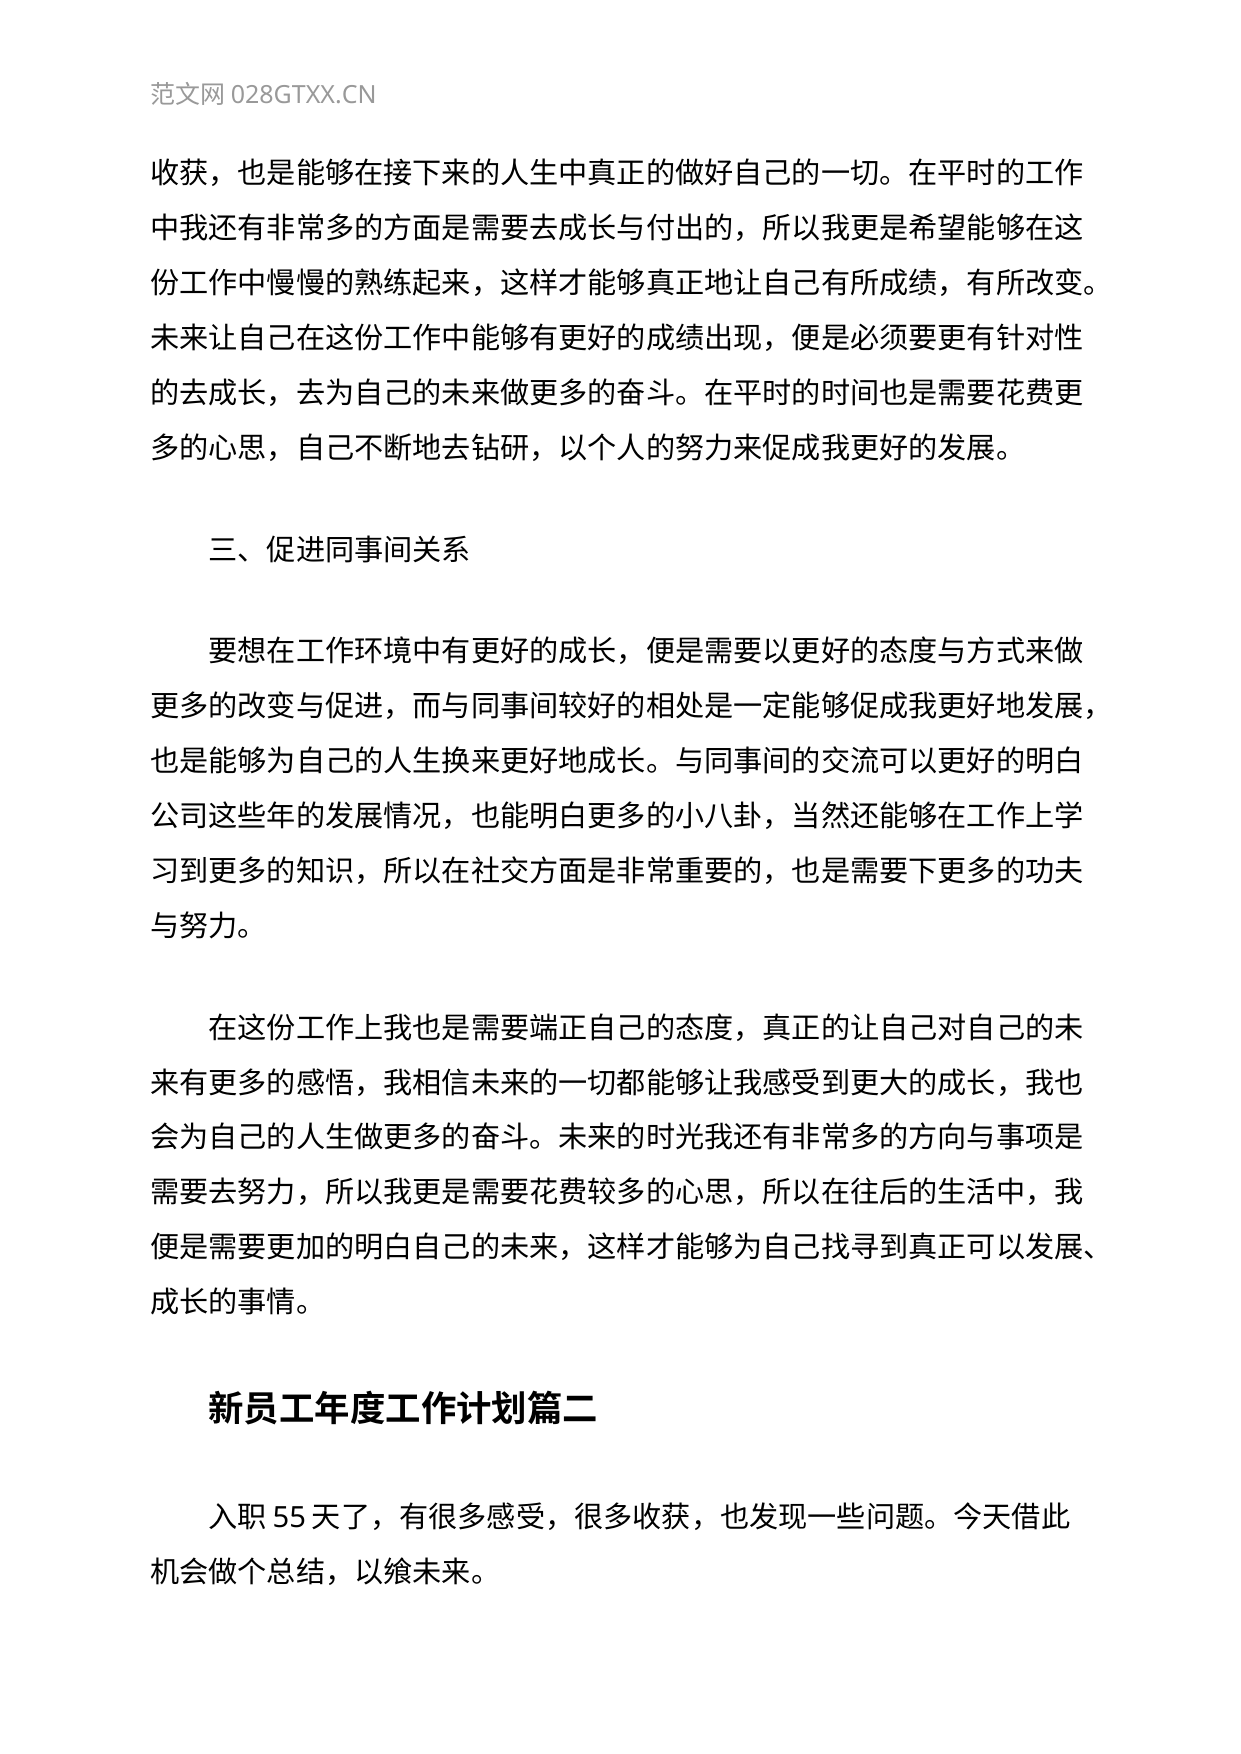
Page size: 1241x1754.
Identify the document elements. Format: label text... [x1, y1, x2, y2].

text 入职55天了，有很多感受，很多收获，也发现一些问题。今天借此机会做个总结，以飨未来。 [150, 1494, 1090, 1591]
text 在这份工作上我也是需要端正自己的态度，真正的让自己对自己的未来有更多的感悟，我相信未来的一切都能够让我感受到更大的成长，我也会为自己的人生做更多的奋斗。未来的时光我还有非常多的方向与事项是需要去努力，所以我更是需要花费较多的心思，所以在往后的生活中，我便是需要更加的明白自己的未来，这样才能够为自己找寻到真正可以发展、成长的事情。 [150, 1004, 1090, 1321]
text 新员工年度工作计划篇二 [150, 1381, 1090, 1432]
text 要想在工作环境中有更好的成长，便是需要以更好的态度与方式来做更多的改变与促进，而与同事间较好的相处是一定能够促成我更好地发展，也是能够为自己的人生换来更好地成长。与同事间的交流可以更好的明白公司这些年的发展情况，也能明白更多的小八卦，当然还能够在工作上学习到更多的知识，所以在社交方面是非常重要的，也是需要下更多的功夫与努力。 [150, 628, 1090, 945]
text 三、促进同事间关系 [150, 526, 1090, 568]
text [150, 150, 1090, 467]
